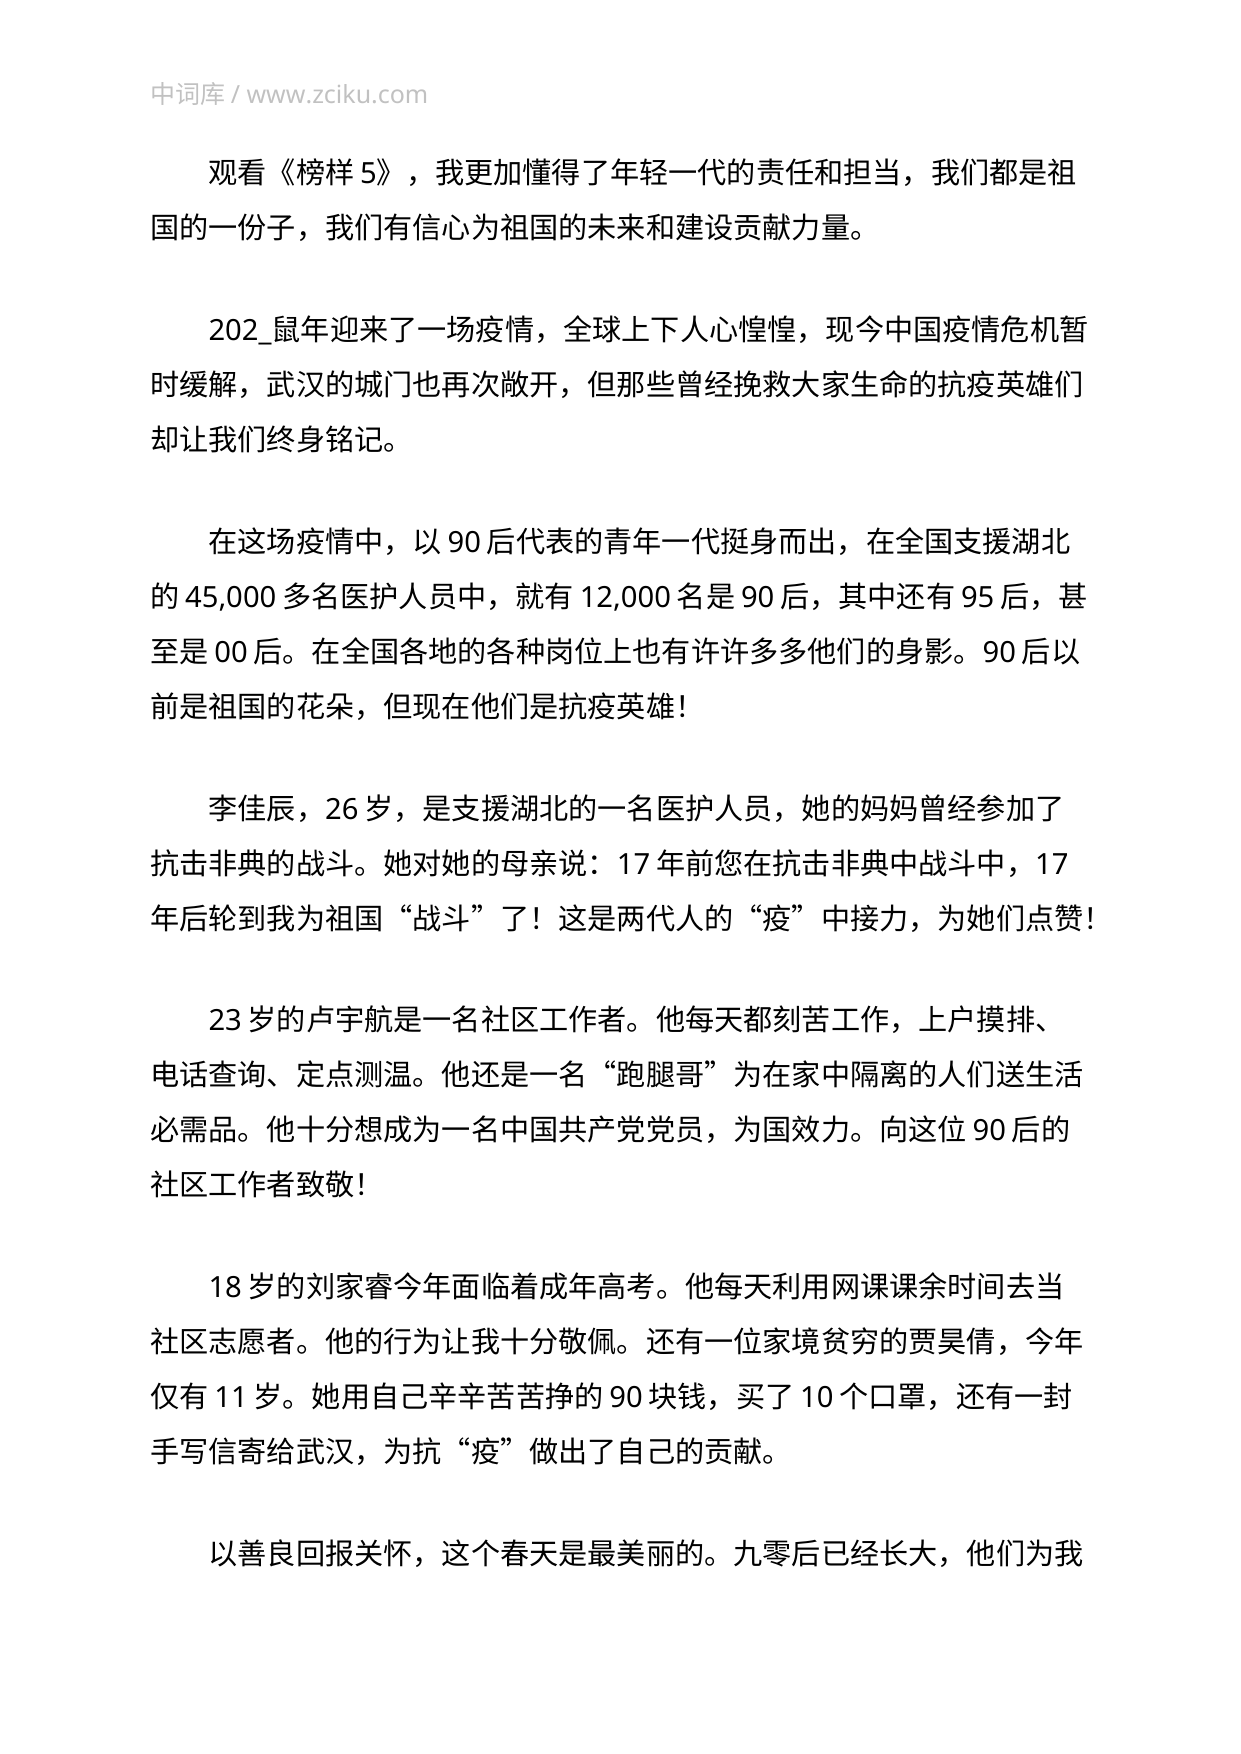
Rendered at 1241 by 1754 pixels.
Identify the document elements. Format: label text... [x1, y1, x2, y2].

text 观看《榜样5》，我更加懂得了年轻一代的责任和担当，我们都是祖国的一份子，我们有信心为祖国的未来和建设贡献力量。 [150, 150, 1090, 247]
text 李佳辰，26岁，是支援湖北的一名医护人员，她的妈妈曾经参加了抗击非典的战斗。她对她的母亲说：17年前您在抗击非典中战斗中，17年后轮到我为祖国“战斗”了！这是两代人的“疫”中接力，为她们点赞！ [150, 785, 1090, 937]
text 202_鼠年迎来了一场疫情，全球上下人心惶惶，现今中国疫情危机暂时缓解，武汉的城门也再次敞开，但那些曾经挽救大家生命的抗疫英雄们却让我们终身铭记。 [150, 307, 1090, 459]
text 18岁的刘家睿今年面临着成年高考。他每天利用网课课余时间去当社区志愿者。他的行为让我十分敬佩。还有一位家境贫穷的贾昊倩，今年仅有11岁。她用自己辛辛苦苦挣的90块钱，买了10个口罩，还有一封手写信寄给武汉，为抗“疫”做出了自己的贡献。 [150, 1264, 1090, 1471]
text 23岁的卢宇航是一名社区工作者。他每天都刻苦工作，上户摸排、电话查询、定点测温。他还是一名“跑腿哥”为在家中隔离的人们送生活必需品。他十分想成为一名中国共产党党员，为国效力。向这位90后的社区工作者致敬！ [150, 997, 1090, 1204]
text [150, 1530, 1090, 1573]
text 在这场疫情中，以90后代表的青年一代挺身而出，在全国支援湖北的45,000多名医护人员中，就有12,000名是90后，其中还有95后，甚至是00后。在全国各地的各种岗位上也有许许多多他们的身影。90后以前是祖国的花朵，但现在他们是抗疫英雄！ [150, 518, 1090, 726]
